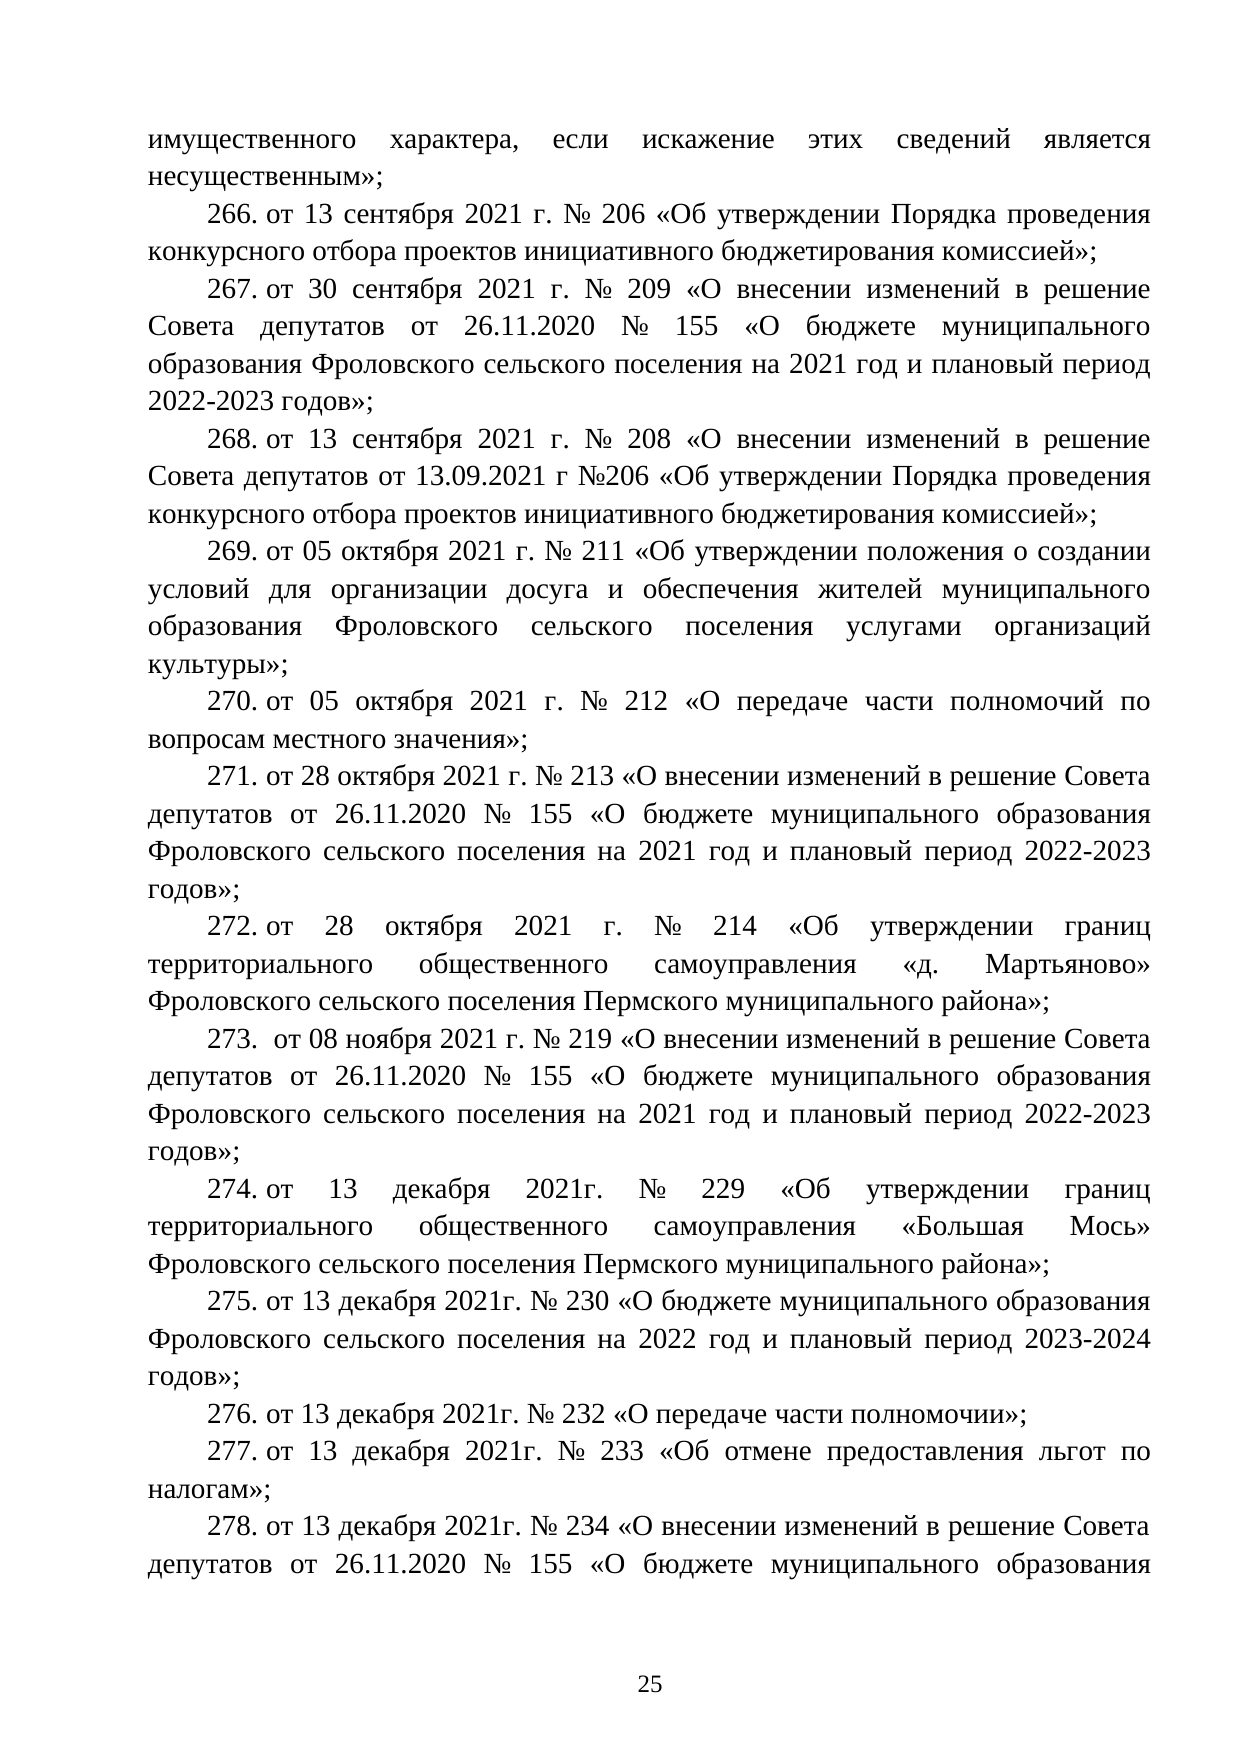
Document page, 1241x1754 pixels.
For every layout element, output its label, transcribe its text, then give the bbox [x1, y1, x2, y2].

list от 30 сентября 2021 г. № 209 «О внесении изменений в решение Совета депутатов от 26.11.2020 № 155 «О бюджете муниципального образования Фроловского сельского поселения на 2021 год и плановый период 2022-2023 годов»; [148, 268, 1152, 418]
list от 13 сентября 2021 г. № 208 «О внесении изменений в решение Совета депутатов от 13.09.2021 г №206 «Об утверждении Порядка проведения конкурсного отбора проектов инициативного бюджетирования комиссией»; [148, 418, 1152, 531]
list от 13 декабря 2021г. № 232 «О передаче части полномочии»; [148, 1393, 1152, 1431]
list от 28 октября 2021 г. № 213 «О внесении изменений в решение Совета депутатов от 26.11.2020 № 155 «О бюджете муниципального образования Фроловского сельского поселения на 2021 год и плановый период 2022-2023 годов»; [148, 756, 1152, 906]
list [148, 1506, 1152, 1581]
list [148, 118, 1152, 193]
list от 08 ноября 2021 г. № 219 «О внесении изменений в решение Совета депутатов от 26.11.2020 № 155 «О бюджете муниципального образования Фроловского сельского поселения на 2021 год и плановый период 2022-2023 годов»; [148, 1018, 1152, 1168]
list от 05 октября 2021 г. № 211 «Об утверждении положения о создании условий для организации досуга и обеспечения жителей муниципального образования Фроловского сельского поселения услугами организаций культуры»; [148, 531, 1152, 681]
list от 13 декабря 2021г. № 230 «О бюджете муниципального образования Фроловского сельского поселения на 2022 год и плановый период 2023-2024 годов»; [148, 1281, 1152, 1393]
list от 13 сентября 2021 г. № 206 «Об утверждении Порядка проведения конкурсного отбора проектов инициативного бюджетирования комиссией»; [148, 193, 1152, 268]
list от 13 декабря 2021г. № 233 «Об отмене предоставления льгот по налогам»; [148, 1431, 1152, 1506]
list от 28 октября 2021 г. № 214 «Об утверждении границ территориального общественного самоуправления «д. Мартьяново» Фроловского сельского поселения Пермского муниципального района»; [148, 906, 1152, 1018]
list от 13 декабря 2021г. № 229 «Об утверждении границ территориального общественного самоуправления «Большая Мось» Фроловского сельского поселения Пермского муниципального района»; [148, 1168, 1152, 1281]
list от 05 октября 2021 г. № 212 «О передаче части полномочий по вопросам местного значения»; [148, 681, 1152, 756]
